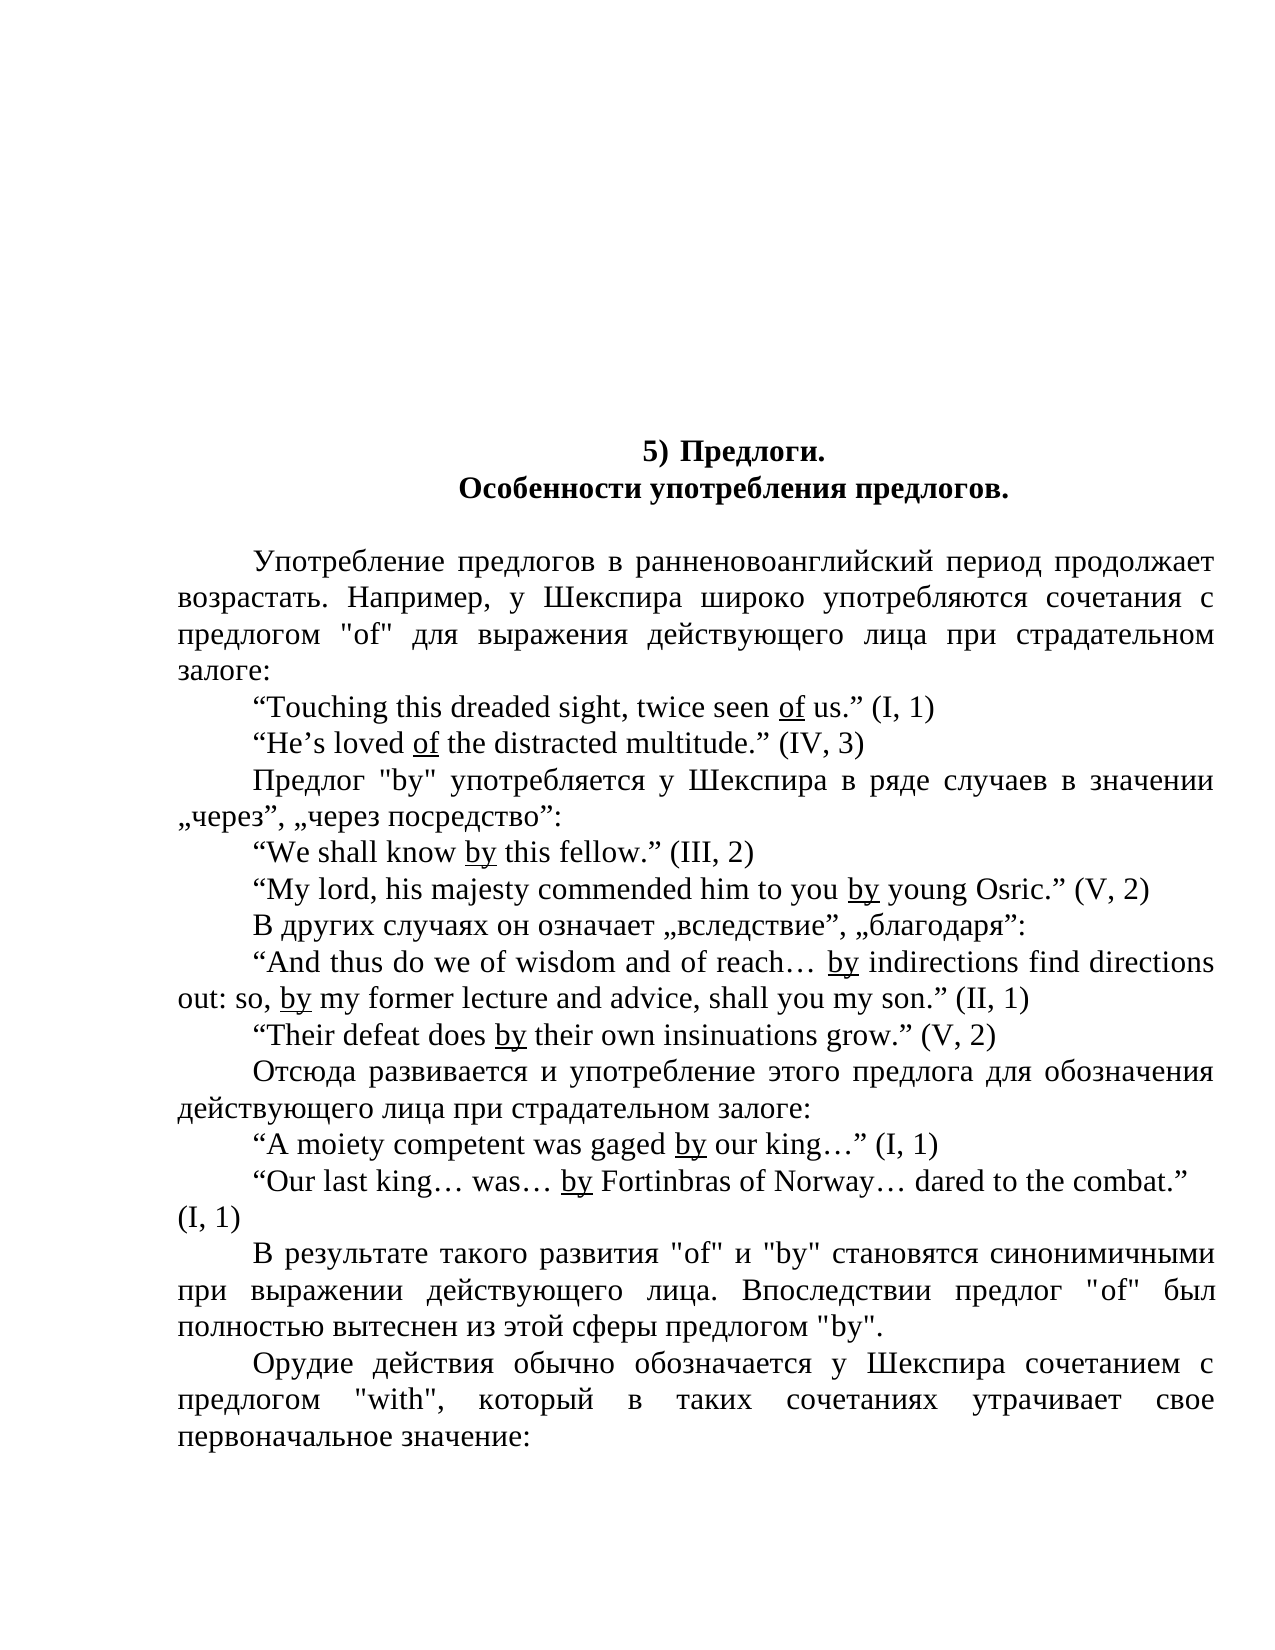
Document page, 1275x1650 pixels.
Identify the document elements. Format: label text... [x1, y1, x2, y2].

text “Their defeat does by their own insinuations grow.” (V, 2) [177, 1016, 1216, 1052]
text “My lord, his majesty commended him to you by young Osric.” (V, 2) [177, 870, 1216, 906]
list Предлоги. [177, 432, 1216, 469]
text Предлог "by" употребляется у Шекспира в ряде случаев в значении „через”, „через посредство”: [177, 761, 1216, 833]
text Употребление предлогов в ранненовоанглийский период продолжает возрастать. Например, у Шекспира широко употребляются сочетания с предлогом "of" для выражения действующего лица при страдательном залоге: [177, 542, 1216, 688]
text В других случаях он означает „вследствие”, „благодаря”: [177, 906, 1216, 943]
text Отсюда развивается и употребление этого предлога для обозначения действующего лица при страдательном залоге: [177, 1052, 1216, 1125]
text Орудие действия обычно обозначается у Шекспира сочетанием с предлогом "with", который в таких сочетаниях утрачивает свое первоначальное значение: [177, 1344, 1216, 1453]
text (I, 1) [177, 1198, 1216, 1234]
text “We shall know by this fellow.” (III, 2) [177, 833, 1216, 870]
text “He’s loved of the distracted multitude.” (IV, 3) [177, 724, 1216, 761]
text Особенности употребления предлогов. [177, 469, 1216, 505]
text В результате такого развития "of" и "by" становятся синонимичными при выражении действующего лица. Впоследствии предлог "of" был полностью вытеснен из этой сферы предлогом "by". [177, 1234, 1216, 1344]
text “And thus do we of wisdom and of reach… by indirections find directions out: so, by my former lecture and advice, shall you my son.” (II, 1) [177, 943, 1216, 1016]
text “Touching this dreaded sight, twice seen of us.” (I, 1) [177, 688, 1216, 724]
text “A moiety competent was gaged by our king…” (I, 1) [177, 1125, 1216, 1162]
text “Our last king… was… by Fortinbras of … dared to the combat.” [177, 1162, 1216, 1198]
